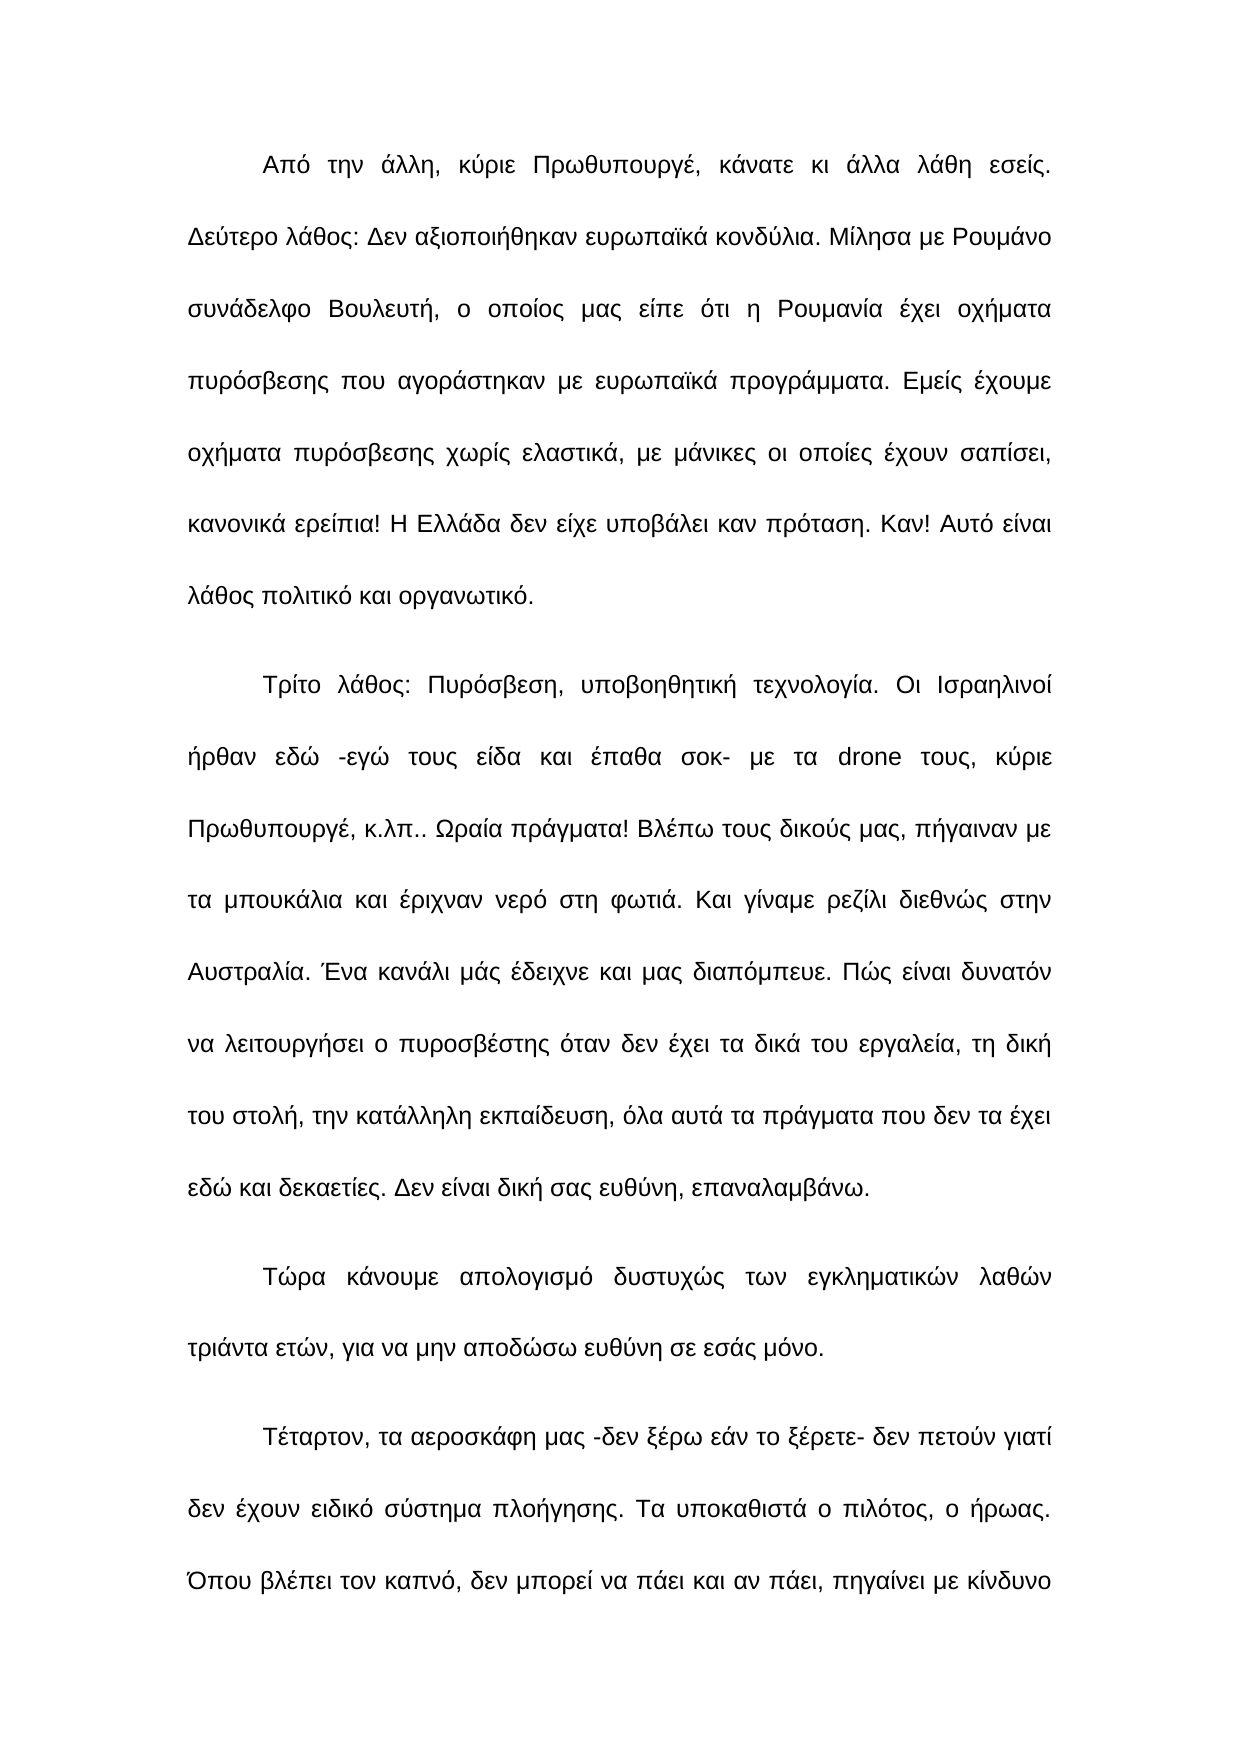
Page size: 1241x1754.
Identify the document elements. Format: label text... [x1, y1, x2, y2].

text Τρίτο λάθος: Πυρόσβεση, υποβοηθητική τεχνολογία. Οι Ισραηλινοί ήρθαν εδώ -εγώ τους είδα και έπαθα σοκ- με τα drone τους, κύριε Πρωθυπουργέ, κ.λπ.. Ωραία πράγματα! Βλέπω τους δικούς μας, πήγαιναν με τα μπουκάλια και έριχναν νερό στη φωτιά. Και γίναμε ρεζίλι διεθνώς στην Αυστραλία. Ένα κανάλι μάς έδειχνε και μας διαπόμπευε. Πώς είναι δυνατόν να λειτουργήσει ο πυροσβέστης όταν δεν έχει τα δικά του εργαλεία, τη δική του στολή, την κατάλληλη εκπαίδευση, όλα αυτά τα πράγματα που δεν τα έχει εδώ και δεκαετίες. Δεν είναι δική σας ευθύνη, επαναλαμβάνω. [187, 670, 1053, 1202]
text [187, 1422, 1053, 1594]
text Από την άλλη, κύριε Πρωθυπουργέ, κάνατε κι άλλα λάθη εσείς. Δεύτερο λάθος: Δεν αξιοποιήθηκαν ευρωπαϊκά κονδύλια. Μίλησα με Ρουμάνο συνάδελφο Βουλευτή, ο οποίος μας είπε ότι η Ρουμανία έχει οχήματα πυρόσβεσης που αγοράστηκαν με ευρωπαϊκά προγράμματα. Εμείς έχουμε οχήματα πυρόσβεσης χωρίς ελαστικά, με μάνικες οι οποίες έχουν σαπίσει, κανονικά ερείπια! Η Ελλάδα δεν είχε υποβάλει καν πρόταση. Καν! Αυτό είναι λάθος πολιτικό και οργανωτικό. [187, 150, 1053, 610]
text Τώρα κάνουμε απολογισμό δυστυχώς των εγκληματικών λαθών τριάντα ετών, για να μην αποδώσω ευθύνη σε εσάς μόνο. [187, 1261, 1053, 1362]
